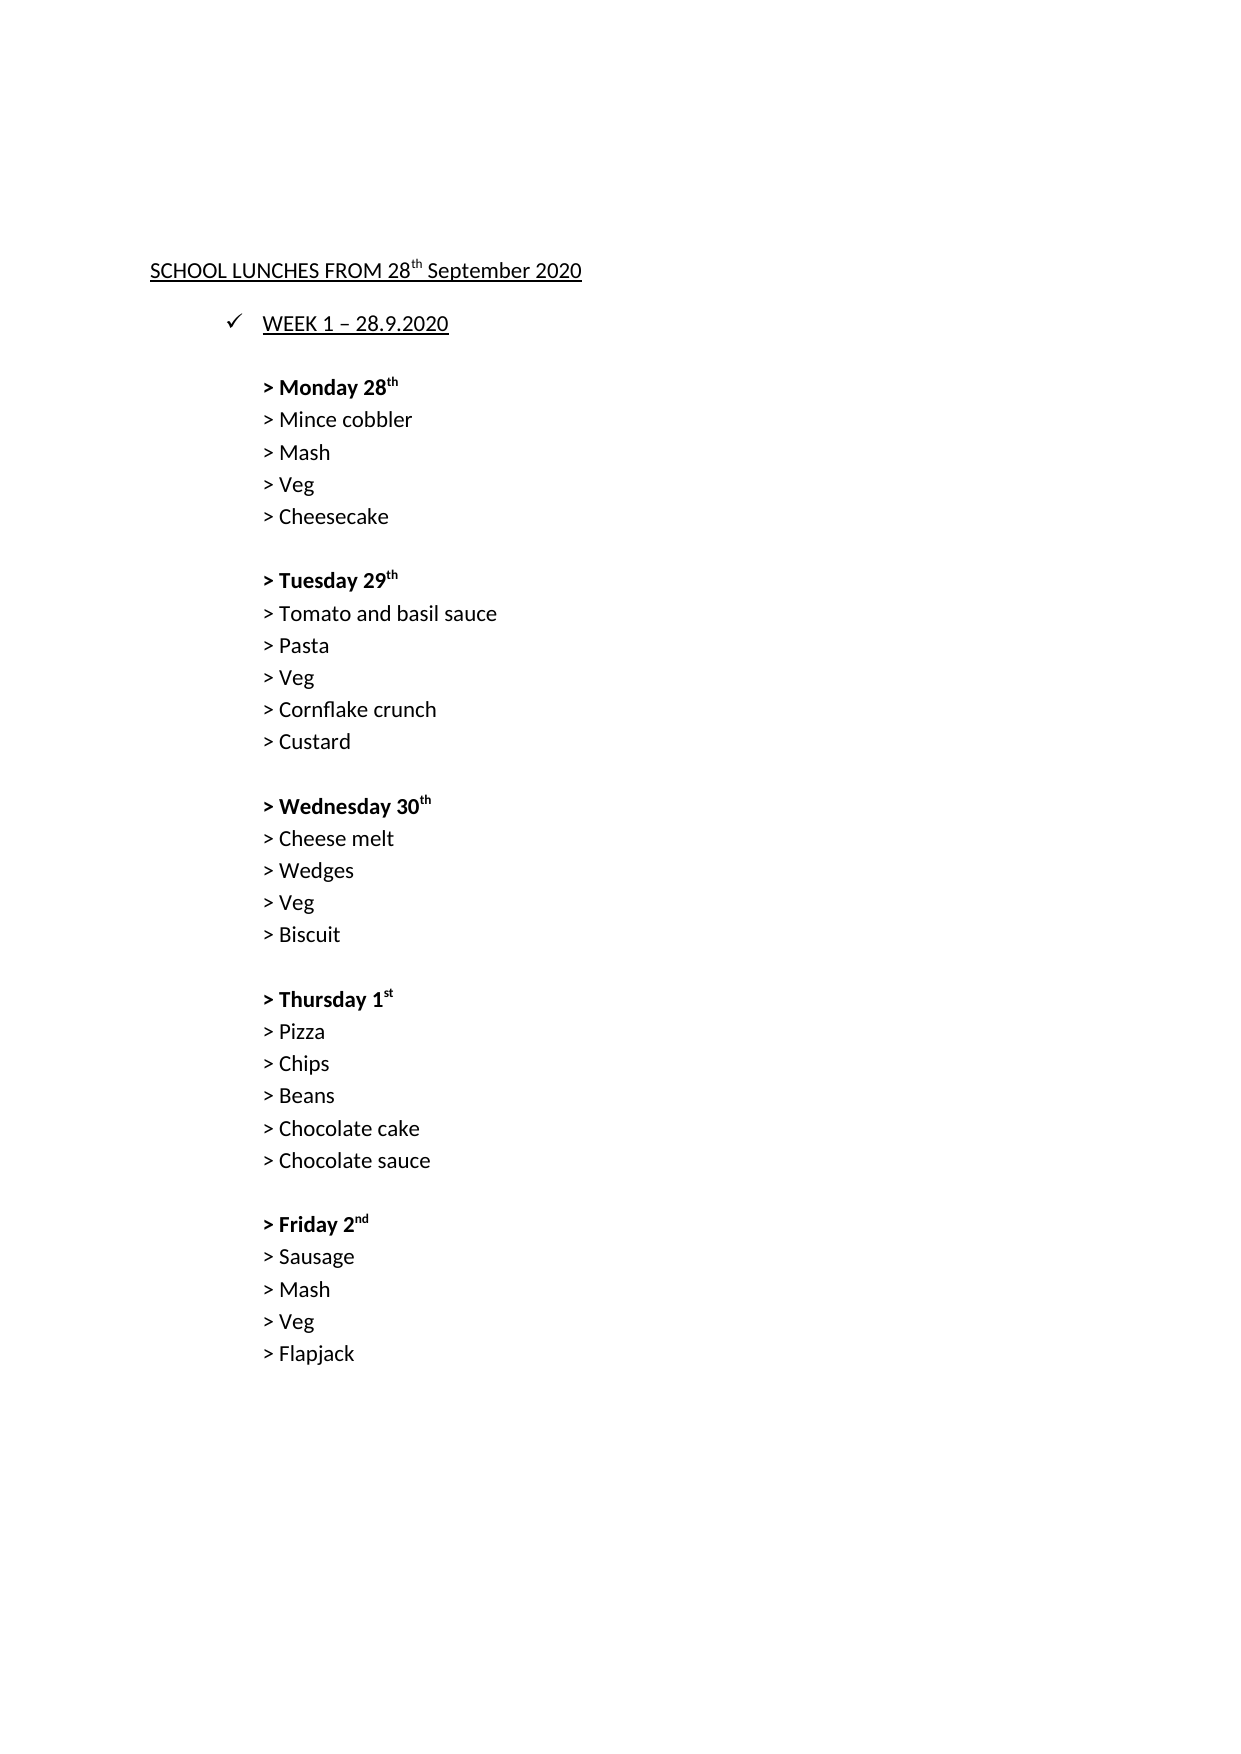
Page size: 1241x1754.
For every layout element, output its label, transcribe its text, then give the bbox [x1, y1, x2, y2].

text SCHOOL LUNCHES FROM 28th September 2020 [150, 256, 1090, 284]
list WEEK 1 – 28.9.2020 > Monday 28th > Mince cobbler > Mash > Veg > Cheesecake > Tuesday 29th > Tomato and basil sauce > Pasta > Veg > Cornflake crunch > Custard > Wednesday 30th > Cheese melt > Wedges > Veg > Biscuit > Thursday 1st > Pizza > Chips > Beans > Chocolate cake > Chocolate sauce > Friday 2nd > Sausage > Mash > Veg > Flapjack [225, 309, 1090, 1367]
